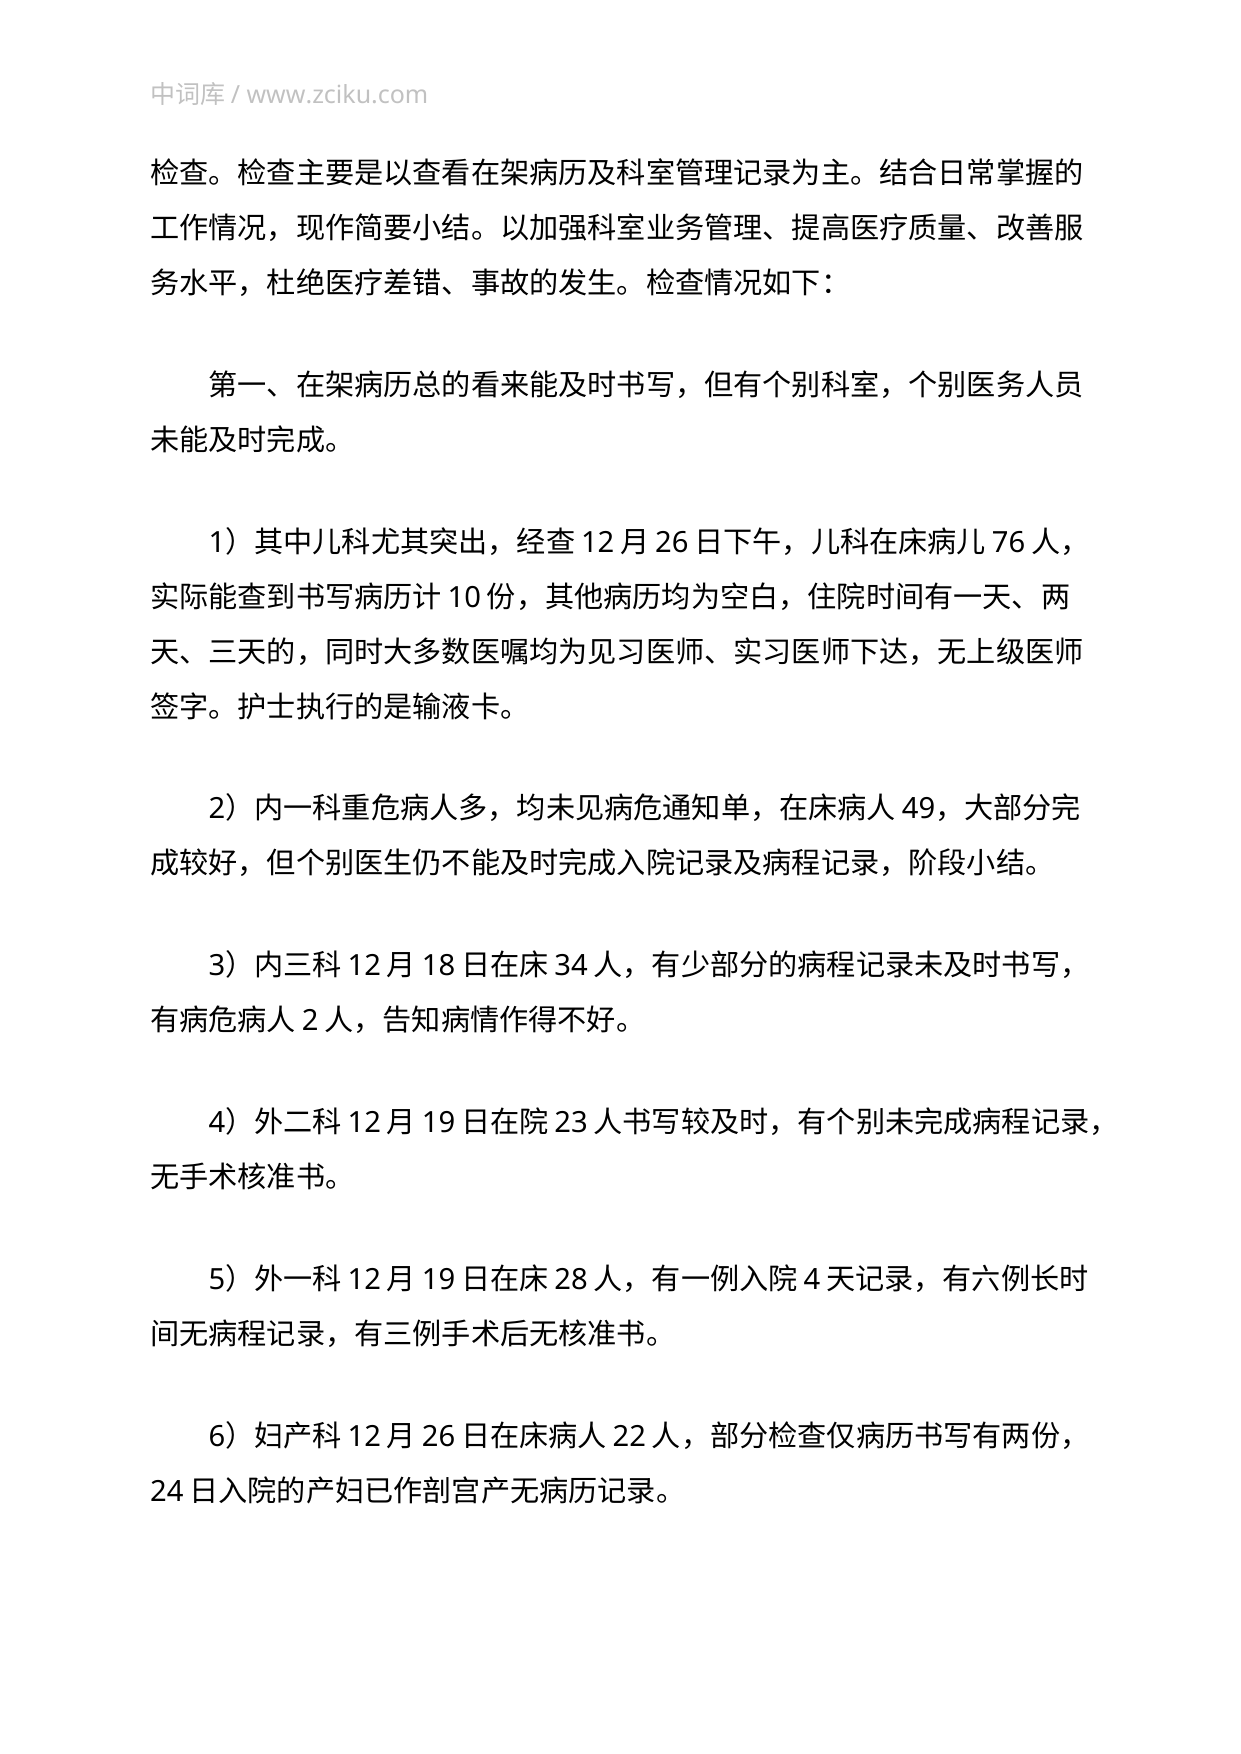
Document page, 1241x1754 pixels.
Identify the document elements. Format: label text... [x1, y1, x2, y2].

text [150, 150, 1090, 302]
text 1）其中儿科尤其突出，经查12月26日下午，儿科在床病儿76人，实际能查到书写病历计10份，其他病历均为空白，住院时间有一天、两天、三天的，同时大多数医嘱均为见习医师、实习医师下达，无上级医师签字。护士执行的是输液卡。 [150, 518, 1090, 725]
text 2）内一科重危病人多，均未见病危通知单，在床病人49，大部分完成较好，但个别医生仍不能及时完成入院记录及病程记录，阶段小结。 [150, 785, 1090, 882]
text 4）外二科12月19日在院23人书写较及时，有个别未完成病程记录，无手术核准书。 [150, 1099, 1090, 1196]
text 5）外一科12月19日在床28人，有一例入院4天记录，有六例长时间无病程记录，有三例手术后无核准书。 [150, 1255, 1090, 1353]
text 3）内三科12月18日在床34人，有少部分的病程记录未及时书写，有病危病人2人，告知病情作得不好。 [150, 942, 1090, 1039]
text 6）妇产科12月26日在床病人22人，部分检查仅病历书写有两份，24日入院的产妇已作剖宫产无病历记录。 [150, 1412, 1090, 1509]
text 第一、在架病历总的看来能及时书写，但有个别科室，个别医务人员未能及时完成。 [150, 362, 1090, 459]
